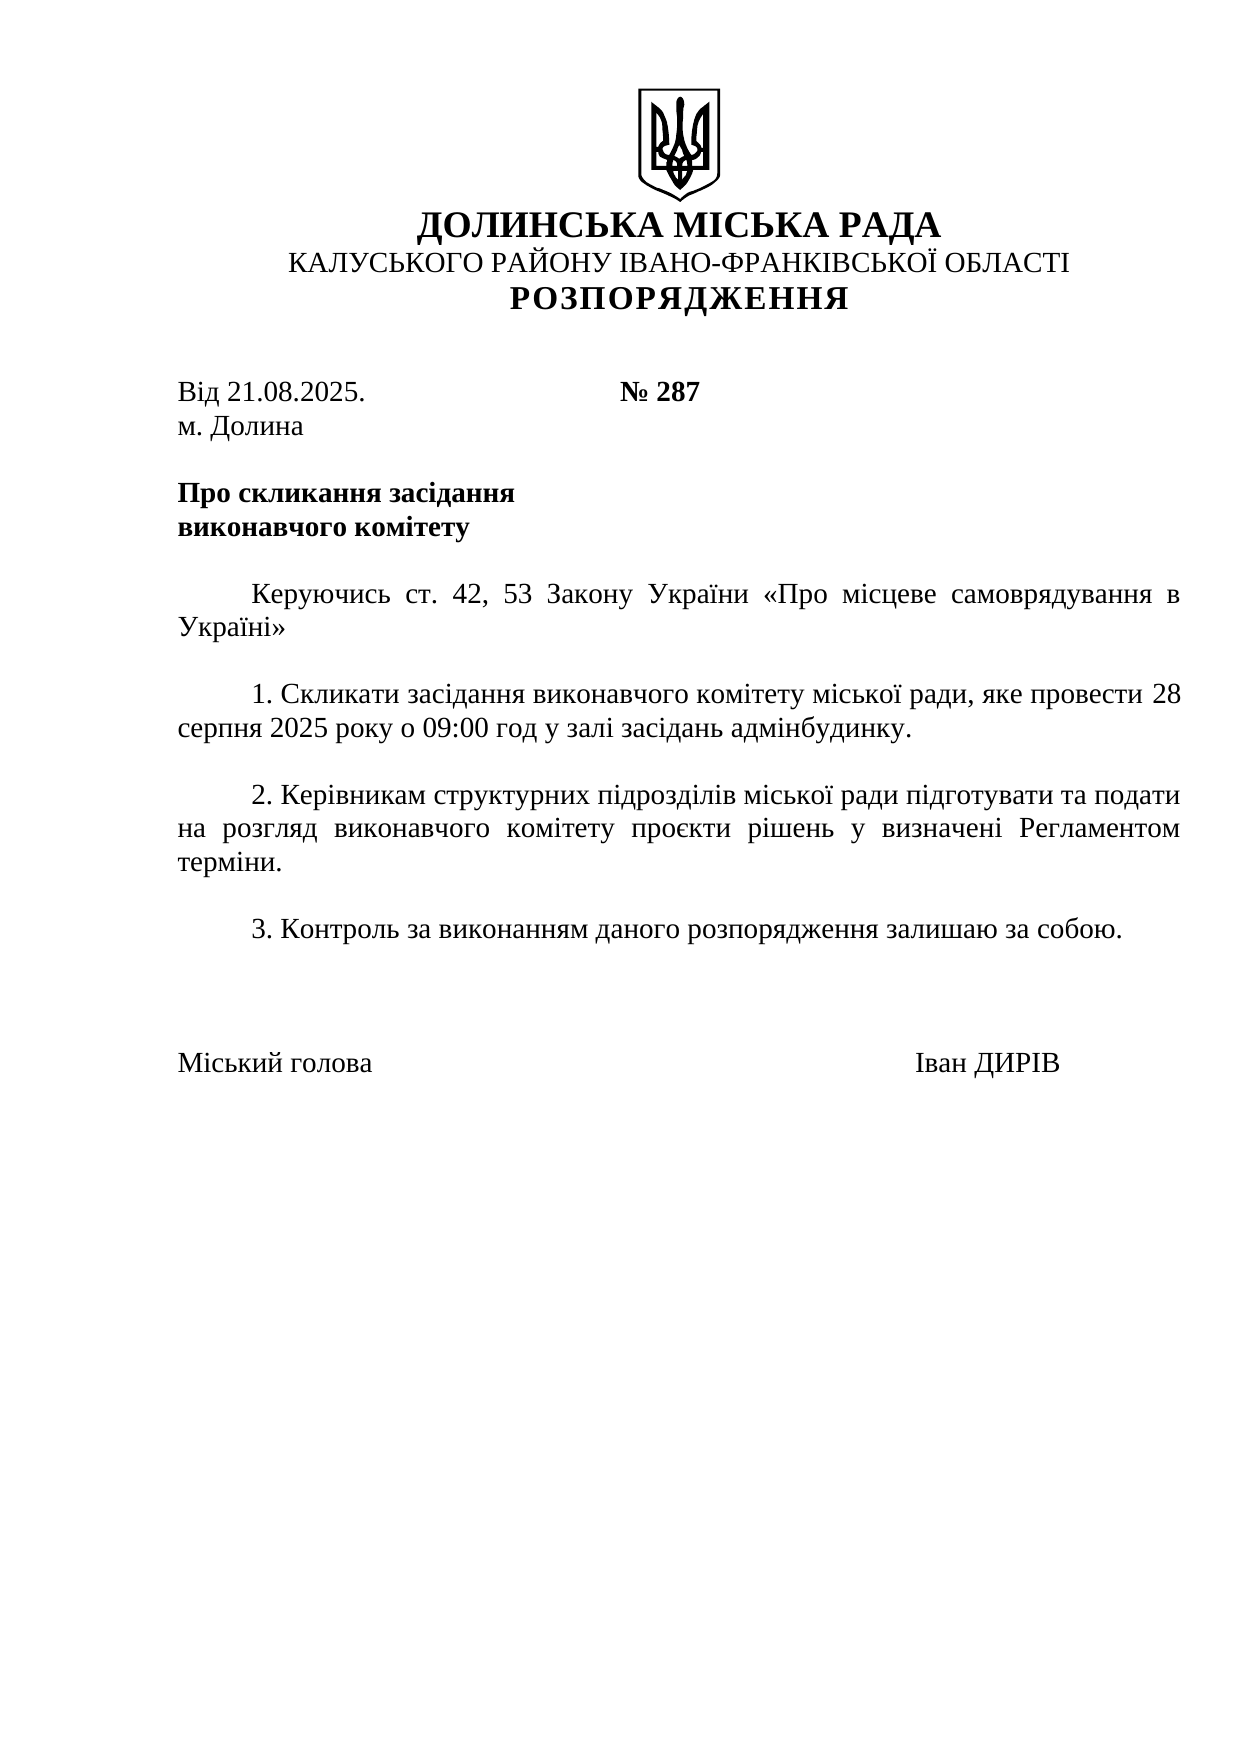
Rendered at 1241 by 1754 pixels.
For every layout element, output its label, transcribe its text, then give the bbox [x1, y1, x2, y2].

text м. Долина [177, 408, 1181, 442]
text 3. Контроль за виконанням даного розпорядження залишаю за собою. [177, 911, 1181, 945]
text 1. Скликати засідання виконавчого комітету міської ради, яке провести 28 серпня 2025 року о 09:00 год у залі засідань адмінбудинку. [177, 676, 1181, 743]
text Керуючись ст. 42, 53 Закону України «Про місцеве самоврядування в Україні» [177, 576, 1181, 643]
text Калуського району Івано-Франківської області [177, 245, 1181, 279]
text РОЗПОРЯДЖЕННЯ [177, 279, 1181, 317]
text Міський голова Іван ДИРІВ [177, 1045, 1181, 1079]
table_header Про скликання засідання виконавчого комітету [166, 475, 620, 542]
text Долинська міська рада [177, 202, 1181, 245]
subtitle Від 21.08.2025. № 287 [177, 374, 1181, 408]
text 2. Керівникам структурних підрозділів міської ради підготувати та подати на розгляд виконавчого комітету проєкти рішень у визначені Регламентом терміни. [177, 777, 1181, 878]
